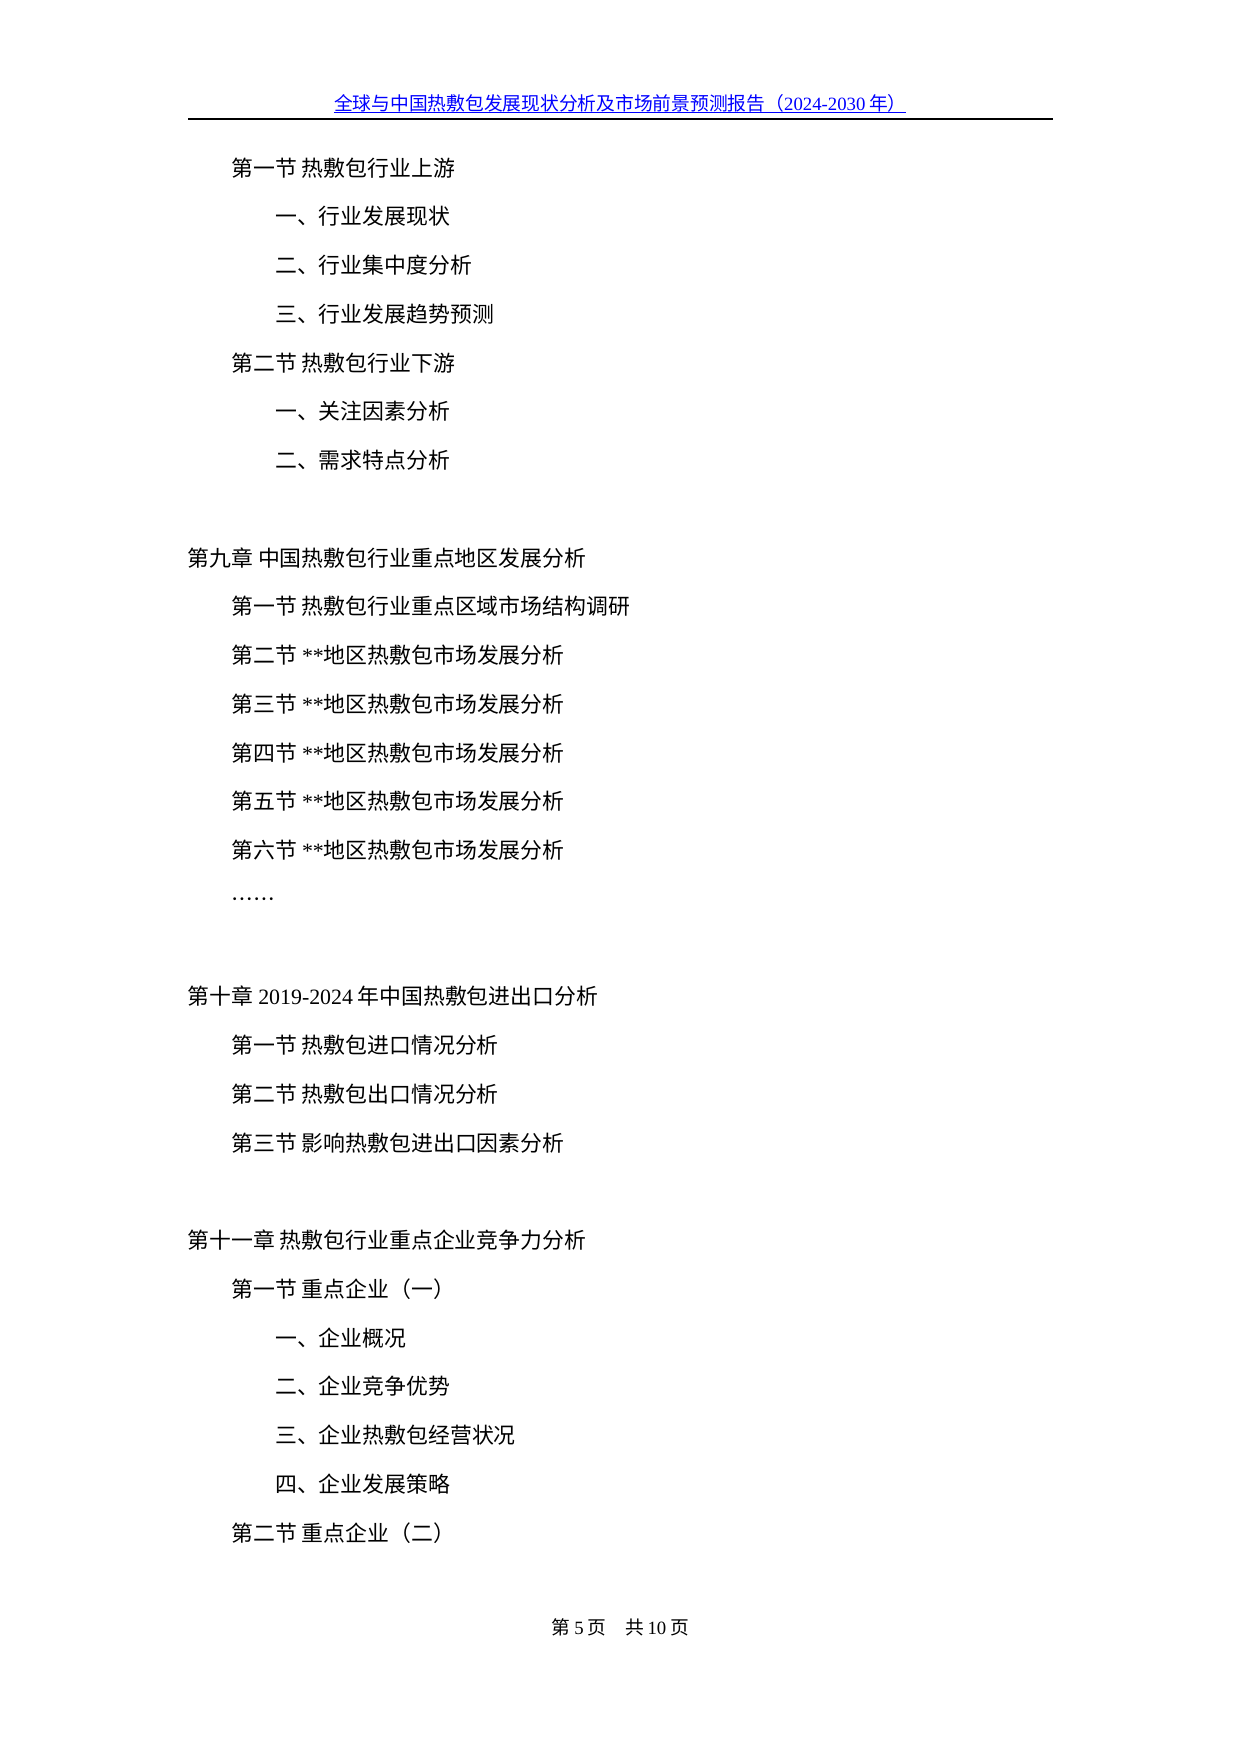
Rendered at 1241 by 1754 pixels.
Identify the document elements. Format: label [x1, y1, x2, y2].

text [187, 150, 1053, 1548]
